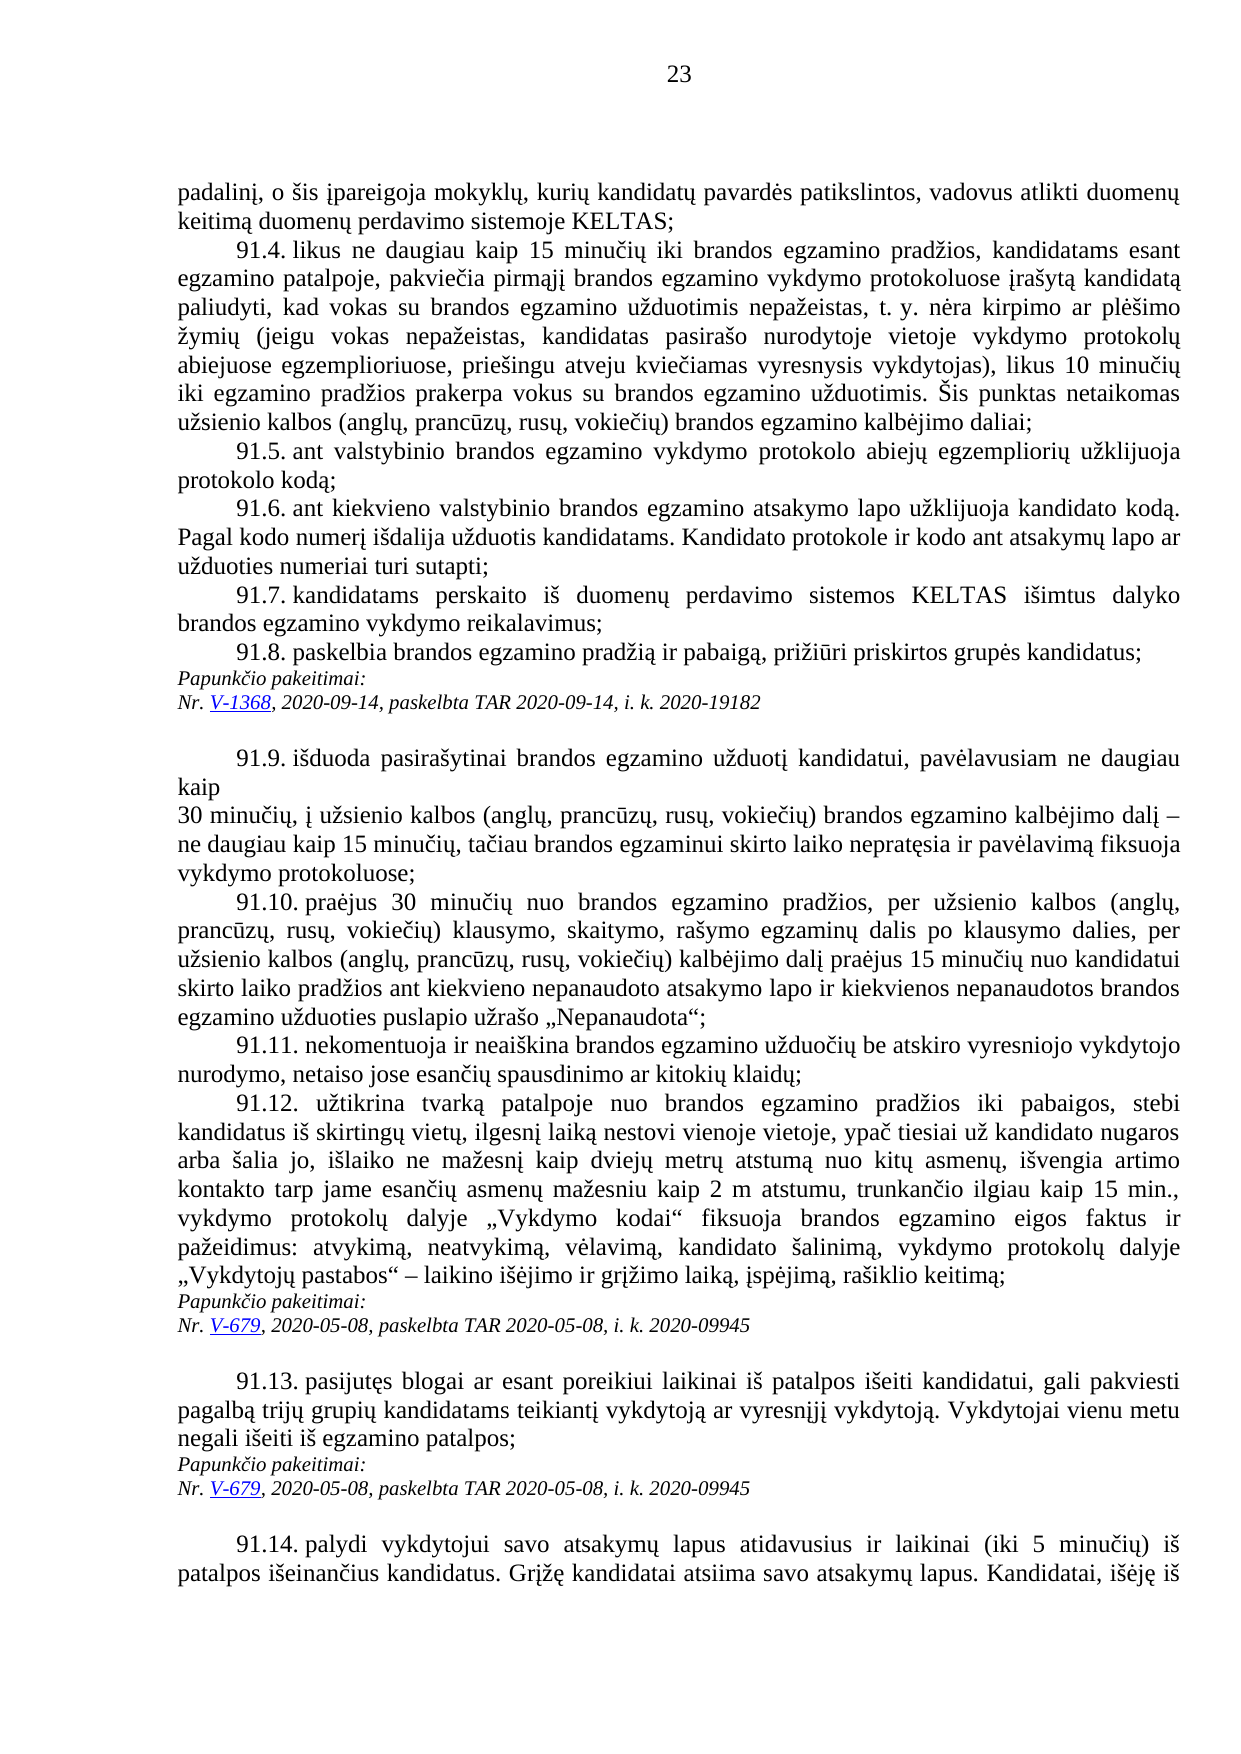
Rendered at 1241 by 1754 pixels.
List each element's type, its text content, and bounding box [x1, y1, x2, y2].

text 91.9. išduoda pasirašytinai brandos egzamino užduotį kandidatui, pavėlavusiam ne daugiau kaip 30 minučių, į užsienio kalbos (anglų, prancūzų, rusų, vokiečių) brandos egzamino kalbėjimo dalį – ne daugiau kaip 15 minučių, tačiau brandos egzaminui skirto laiko nepratęsia ir pavėlavimą fiksuoja vykdymo protokoluose; [177, 743, 1181, 887]
text 91.8. paskelbia brandos egzamino pradžią ir pabaigą, prižiūri priskirtos grupės kandidatus; [177, 637, 1181, 666]
text Papunkčio pakeitimai: [177, 1289, 1181, 1313]
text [177, 1529, 1181, 1587]
text Papunkčio pakeitimai: [177, 666, 1181, 690]
text 91.4. likus ne daugiau kaip 15 minučių iki brandos egzamino pradžios, kandidatams esant egzamino patalpoje, pakviečia pirmąjį brandos egzamino vykdymo protokoluose įrašytą kandidatą paliudyti, kad vokas su brandos egzamino užduotimis nepažeistas, t. y. nėra kirpimo ar plėšimo žymių (jeigu vokas nepažeistas, kandidatas pasirašo nurodytoje vietoje vykdymo protokolų abiejuose egzemplioriuose, priešingu atveju kviečiamas vyresnysis vykdytojas), likus 10 minučių iki egzamino pradžios prakerpa vokus su brandos egzamino užduotimis. Šis punktas netaikomas užsienio kalbos (anglų, prancūzų, rusų, vokiečių) brandos egzamino kalbėjimo daliai; [177, 235, 1181, 436]
text 91.13. pasijutęs blogai ar esant poreikiui laikinai iš patalpos išeiti kandidatui, gali pakviesti pagalbą trijų grupių kandidatams teikiantį vykdytoją ar vyresnįjį vykdytoją. Vykdytojai vienu metu negali išeiti iš egzamino patalpos; [177, 1366, 1181, 1452]
text 91.10. praėjus 30 minučių nuo brandos egzamino pradžios, per užsienio kalbos (anglų, prancūzų, rusų, vokiečių) klausymo, skaitymo, rašymo egzaminų dalis po klausymo dalies, per užsienio kalbos (anglų, prancūzų, rusų, vokiečių) kalbėjimo dalį praėjus 15 minučių nuo kandidatui skirto laiko pradžios ant kiekvieno nepanaudoto atsakymo lapo ir kiekvienos nepanaudotos brandos egzamino užduoties puslapio užrašo „Nepanaudota“; [177, 887, 1181, 1030]
text Nr. V-679, 2020-05-08, paskelbta TAR 2020-05-08, i. k. 2020-09945 [177, 1313, 1181, 1337]
text Nr. V-1368, 2020-09-14, paskelbta TAR 2020-09-14, i. k. 2020-19182 [177, 690, 1181, 714]
text 91.6. ant kiekvieno valstybinio brandos egzamino atsakymo lapo užklijuoja kandidato kodą. Pagal kodo numerį išdalija užduotis kandidatams. Kandidato protokole ir kodo ant atsakymų lapo ar užduoties numeriai turi sutapti; [177, 493, 1181, 580]
text 91.7. kandidatams perskaito iš duomenų perdavimo sistemos KELTAS išimtus dalyko brandos egzamino vykdymo reikalavimus; [177, 580, 1181, 637]
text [177, 177, 1181, 235]
text 91.11. nekomentuoja ir neaiškina brandos egzamino užduočių be atskiro vyresniojo vykdytojo nurodymo, netaiso jose esančių spausdinimo ar kitokių klaidų; [177, 1030, 1181, 1088]
text 91.12. užtikrina tvarką patalpoje nuo brandos egzamino pradžios iki pabaigos, stebi kandidatus iš skirtingų vietų, ilgesnį laiką nestovi vienoje vietoje, ypač tiesiai už kandidato nugaros arba šalia jo, išlaiko ne mažesnį kaip dviejų metrų atstumą nuo kitų asmenų, išvengia artimo kontakto tarp jame esančių asmenų mažesniu kaip 2 m atstumu, trunkančio ilgiau kaip 15 min., vykdymo protokolų dalyje „Vykdymo kodai“ fiksuoja brandos egzamino eigos faktus ir pažeidimus: atvykimą, neatvykimą, vėlavimą, kandidato šalinimą, vykdymo protokolų dalyje „Vykdytojų pastabos“ – laikino išėjimo ir grįžimo laiką, įspėjimą, rašiklio keitimą; [177, 1088, 1181, 1289]
text Nr. V-679, 2020-05-08, paskelbta TAR 2020-05-08, i. k. 2020-09945 [177, 1476, 1181, 1500]
text 91.5. ant valstybinio brandos egzamino vykdymo protokolo abiejų egzempliorių užklijuoja protokolo kodą; [177, 436, 1181, 493]
text Papunkčio pakeitimai: [177, 1452, 1181, 1476]
